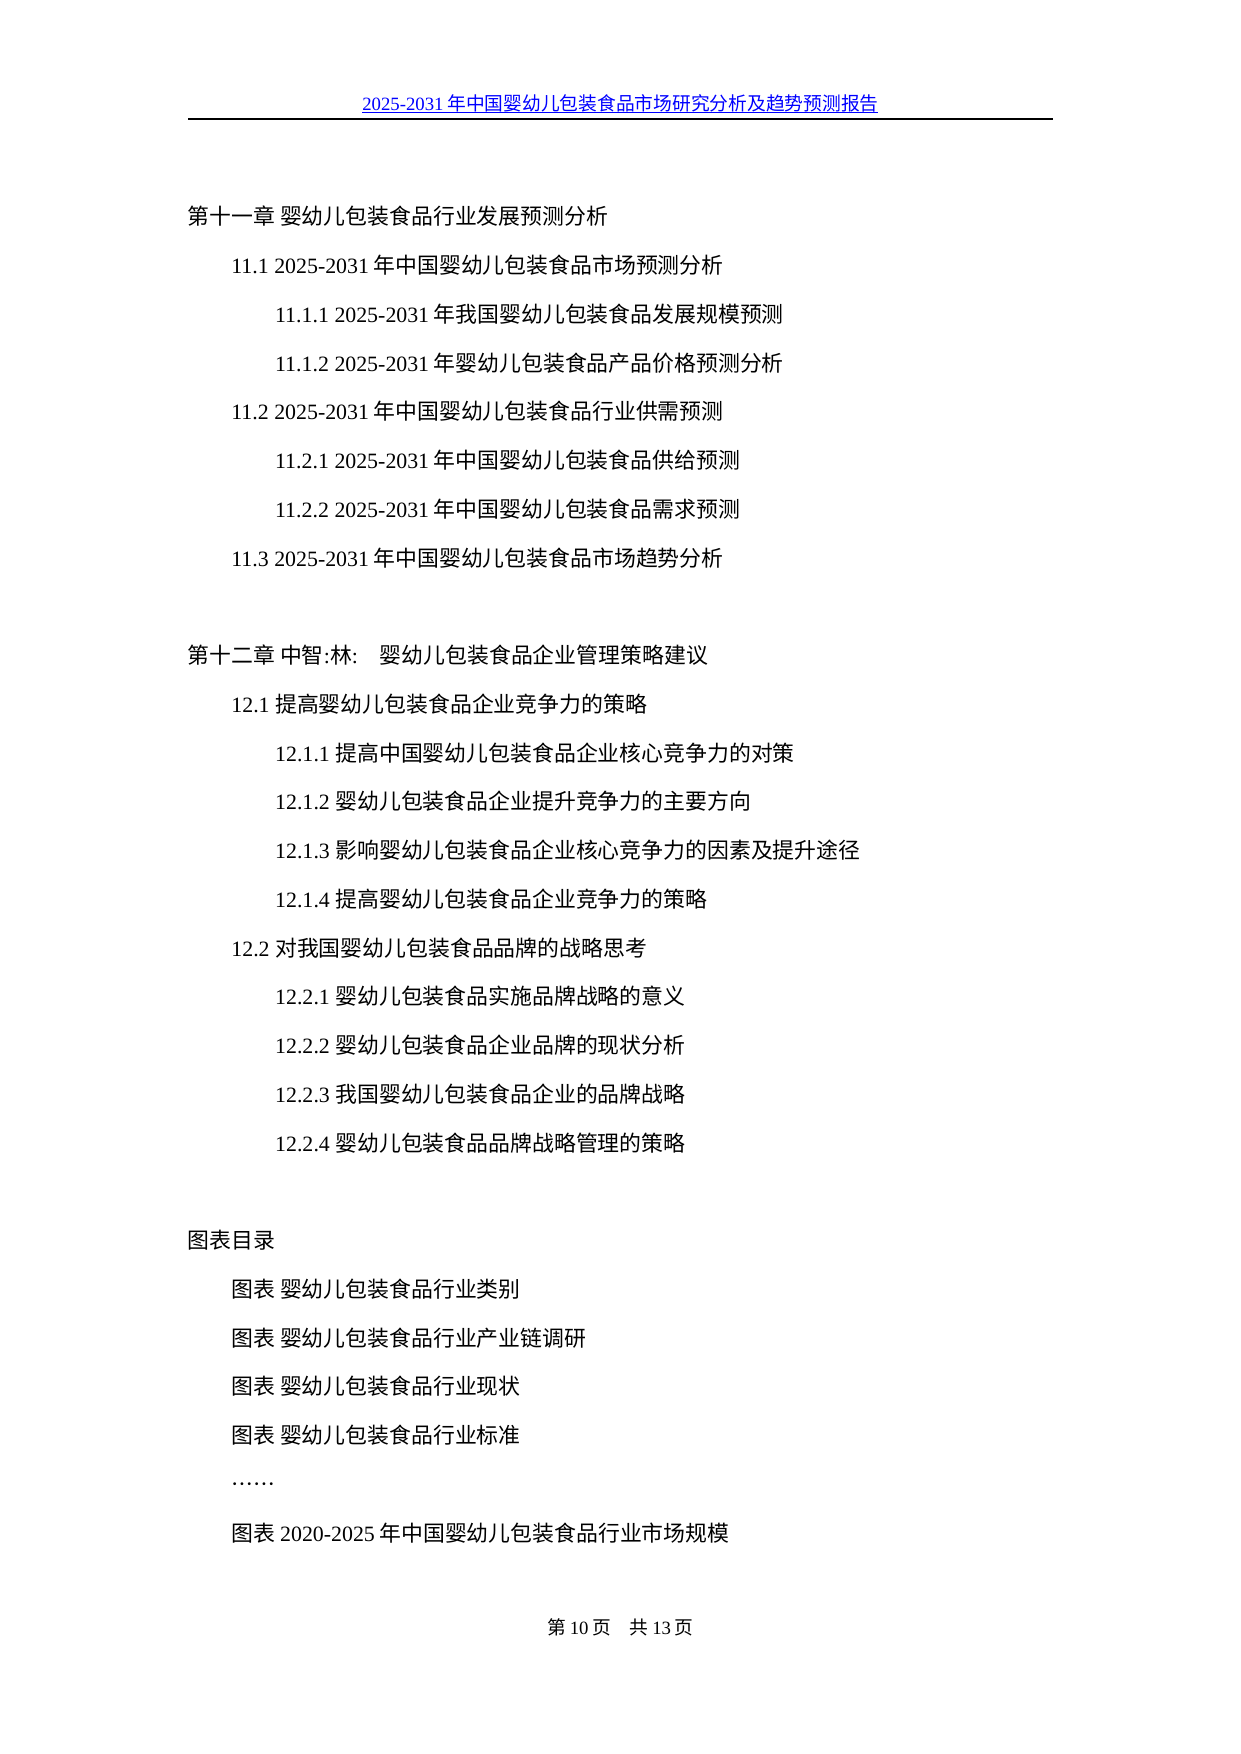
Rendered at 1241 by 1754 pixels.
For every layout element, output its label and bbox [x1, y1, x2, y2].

text [187, 150, 1053, 1548]
